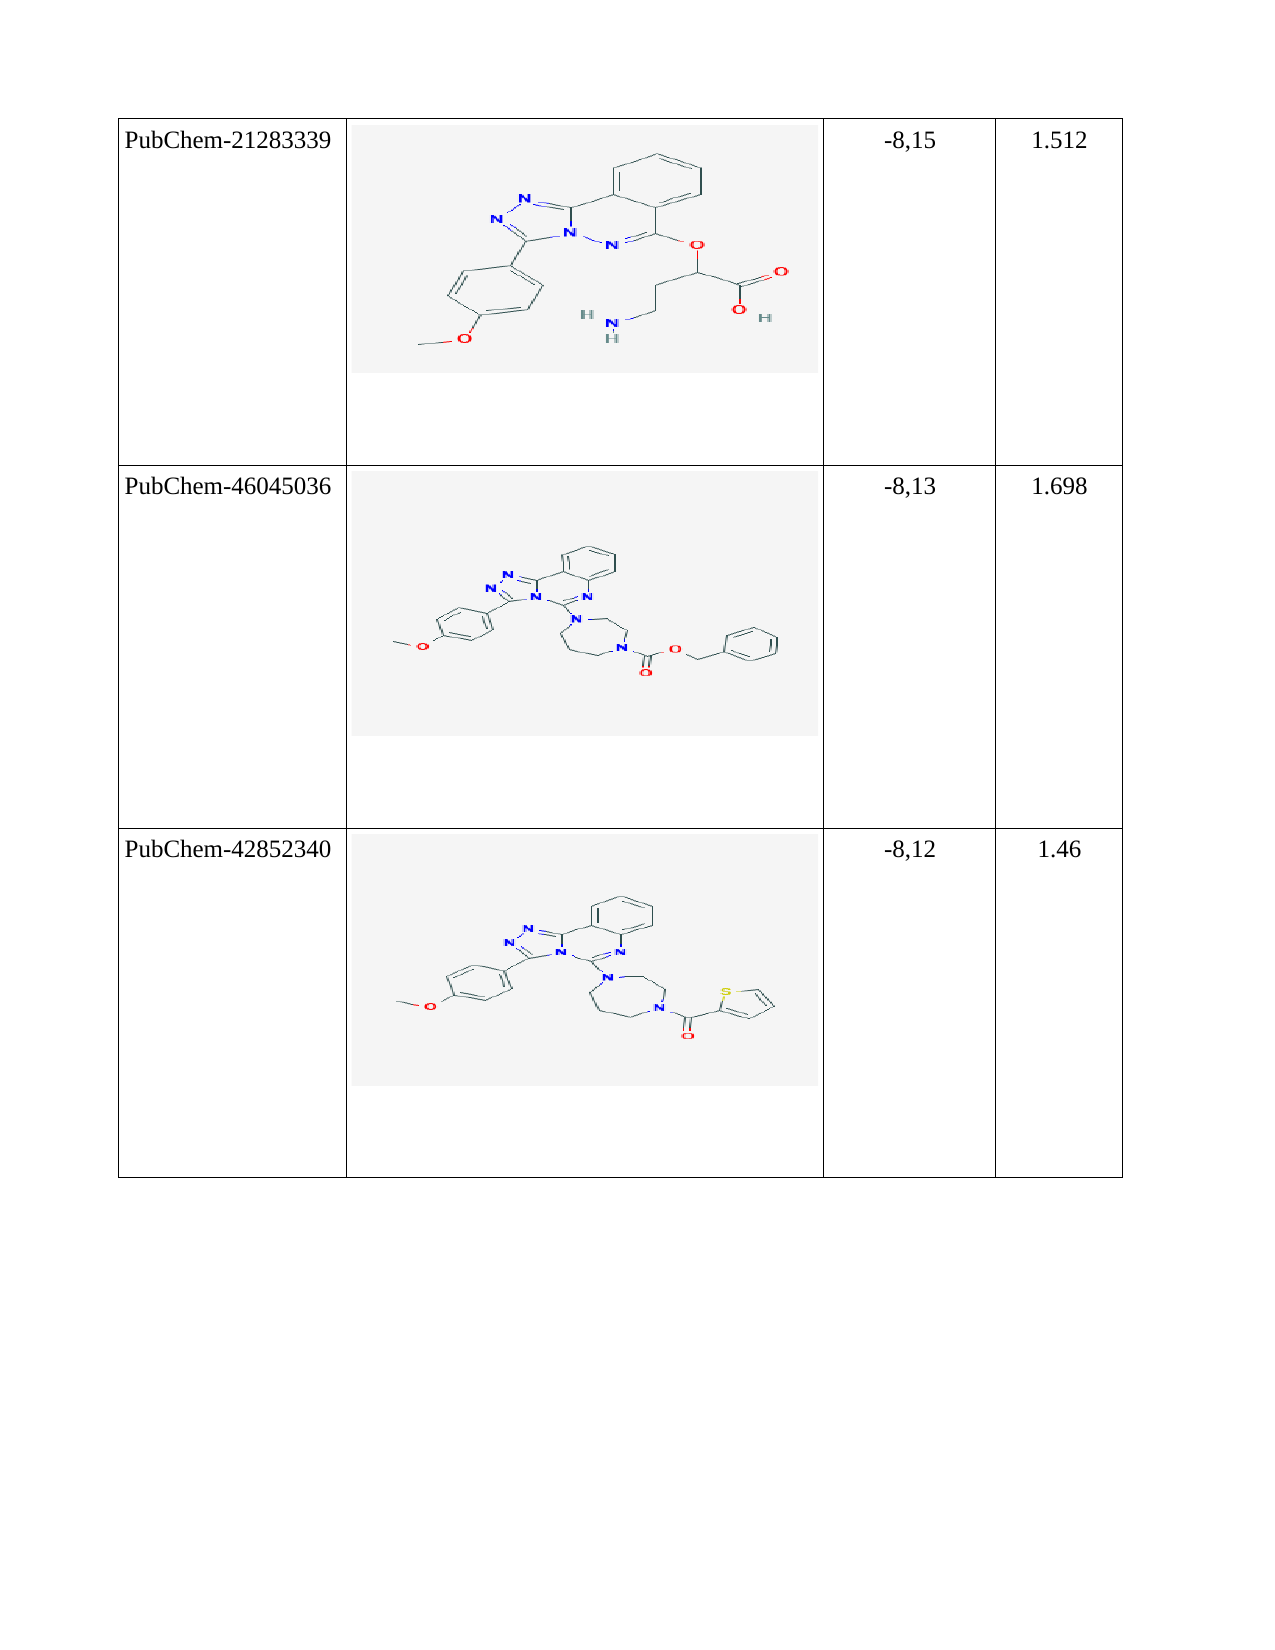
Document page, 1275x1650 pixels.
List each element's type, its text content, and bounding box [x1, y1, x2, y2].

table_cell -8,12 [824, 829, 995, 1177]
picture [351, 834, 819, 1086]
table_cell PubChem-42852340 [119, 829, 346, 1177]
table_cell 1.512 [996, 119, 1122, 465]
picture [351, 125, 819, 373]
table_cell PubChem-21283339 [119, 119, 346, 465]
table_cell -8,15 [824, 119, 995, 465]
table_cell PubChem-46045036 [119, 466, 346, 827]
table_cell 1.46 [996, 829, 1122, 1177]
table_cell [347, 466, 823, 827]
table_cell -8,13 [824, 466, 995, 827]
table_cell [347, 119, 823, 465]
table_cell 1.698 [996, 466, 1122, 827]
table_cell [347, 829, 823, 1177]
picture [351, 471, 819, 736]
